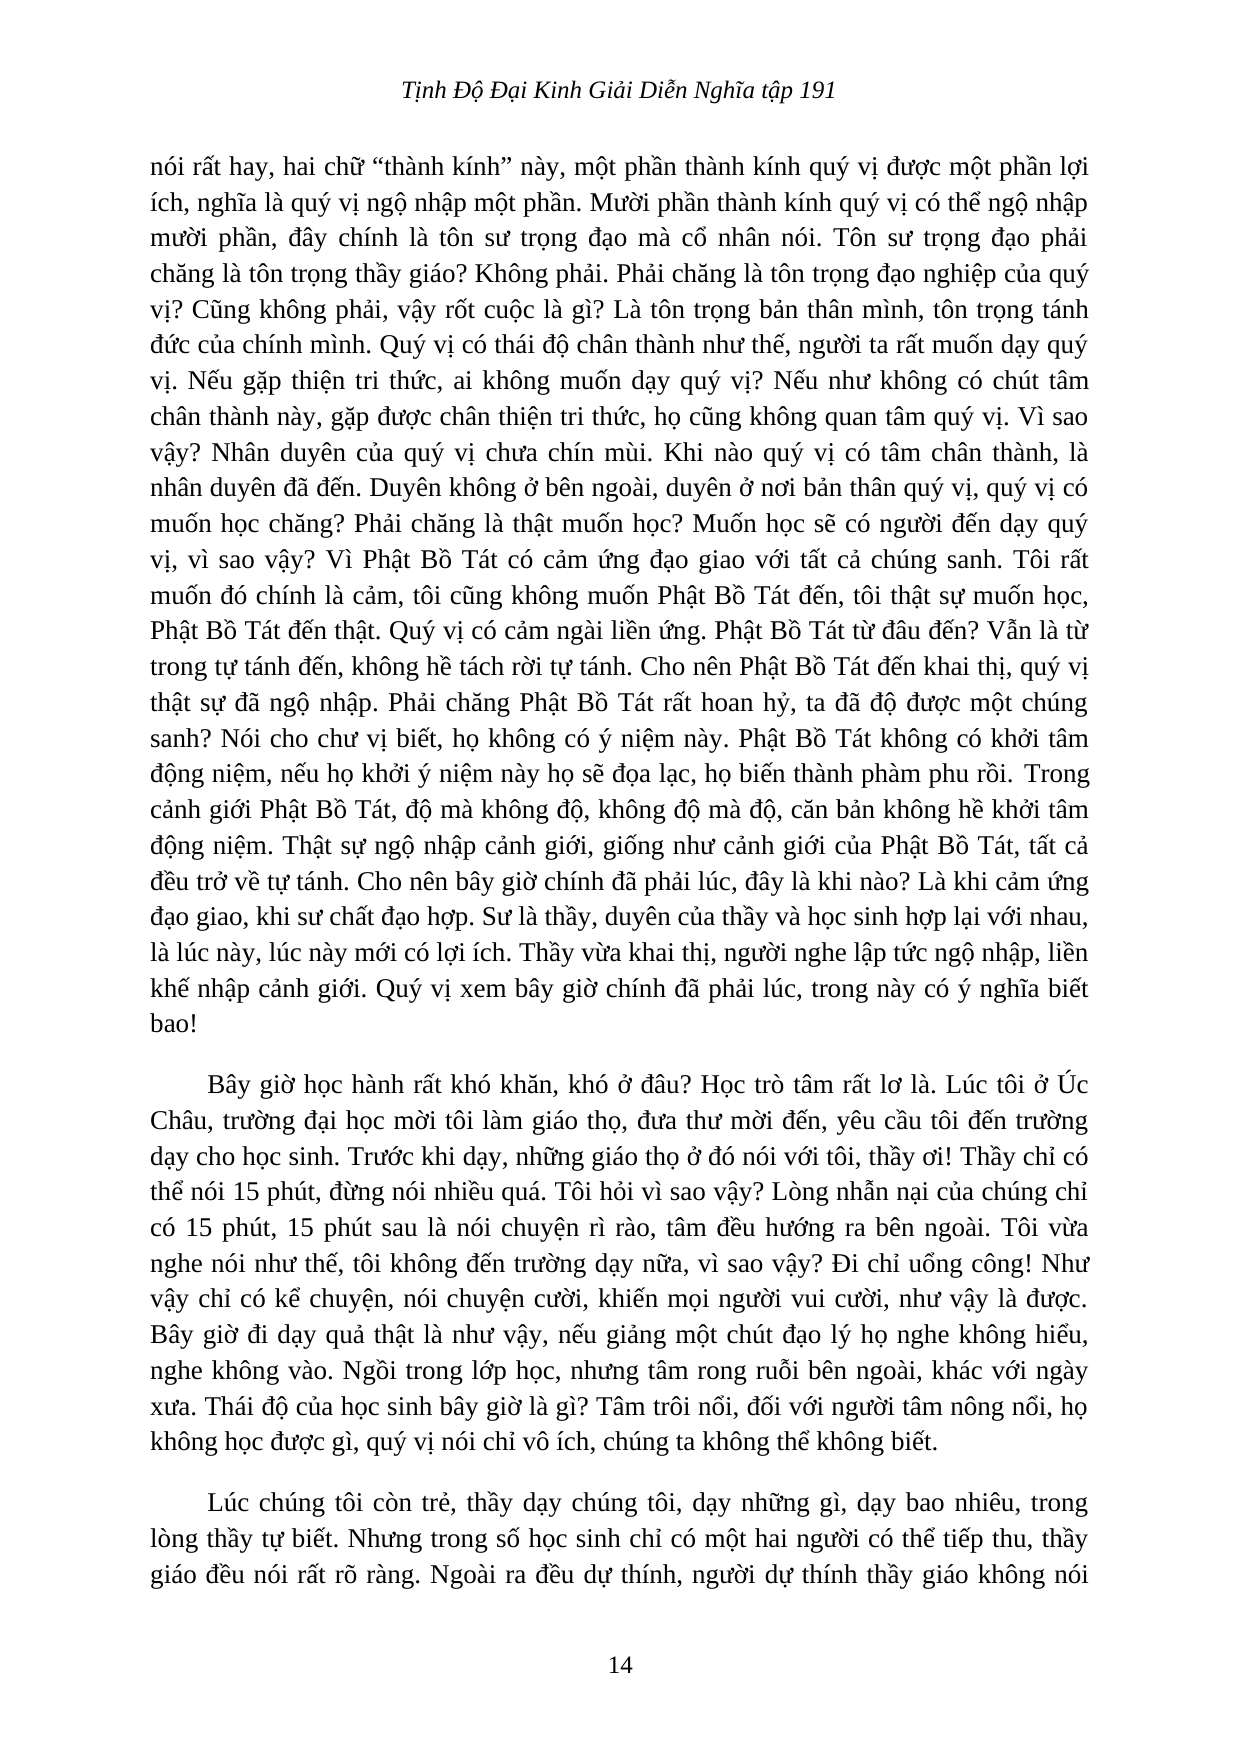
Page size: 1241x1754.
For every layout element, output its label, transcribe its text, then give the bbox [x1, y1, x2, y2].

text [150, 150, 1090, 1039]
text Bây giờ học hành rất khó khăn, khó ở đâu? Học trò tâm rất lơ là. Lúc tôi ở Úc Châu, trường đại học mời tôi làm giáo thọ, đưa thư mời đến, yêu cầu tôi đến trường dạy cho học sinh. Trước khi dạy, những giáo thọ ở đó nói với tôi, thầy ơi! Thầy chỉ có thể nói 15 phút, đừng nói nhiều quá. Tôi hỏi vì sao vậy? Lòng nhẫn nại của chúng chỉ có 15 phút, 15 phút sau là nói chuyện rì rào, tâm đều hướng ra bên ngoài. Tôi vừa nghe nói như thế, tôi không đến trường dạy nữa, vì sao vậy? Đi chỉ uổng công! Như vậy chỉ có kể chuyện, nói chuyện cười, khiến mọi người vui cười, như vậy là được. Bây giờ đi dạy quả thật là như vậy, nếu giảng một chút đạo lý họ nghe không hiểu, nghe không vào. Ngồi trong lớp học, nhưng tâm rong ruỗi bên ngoài, khác với ngày xưa. Thái độ của học sinh bây giờ là gì? Tâm trôi nổi, đối với người tâm nông nổi, họ không học được gì, quý vị nói chỉ vô ích, chúng ta không thể không biết. [150, 1068, 1090, 1457]
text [150, 1486, 1090, 1589]
